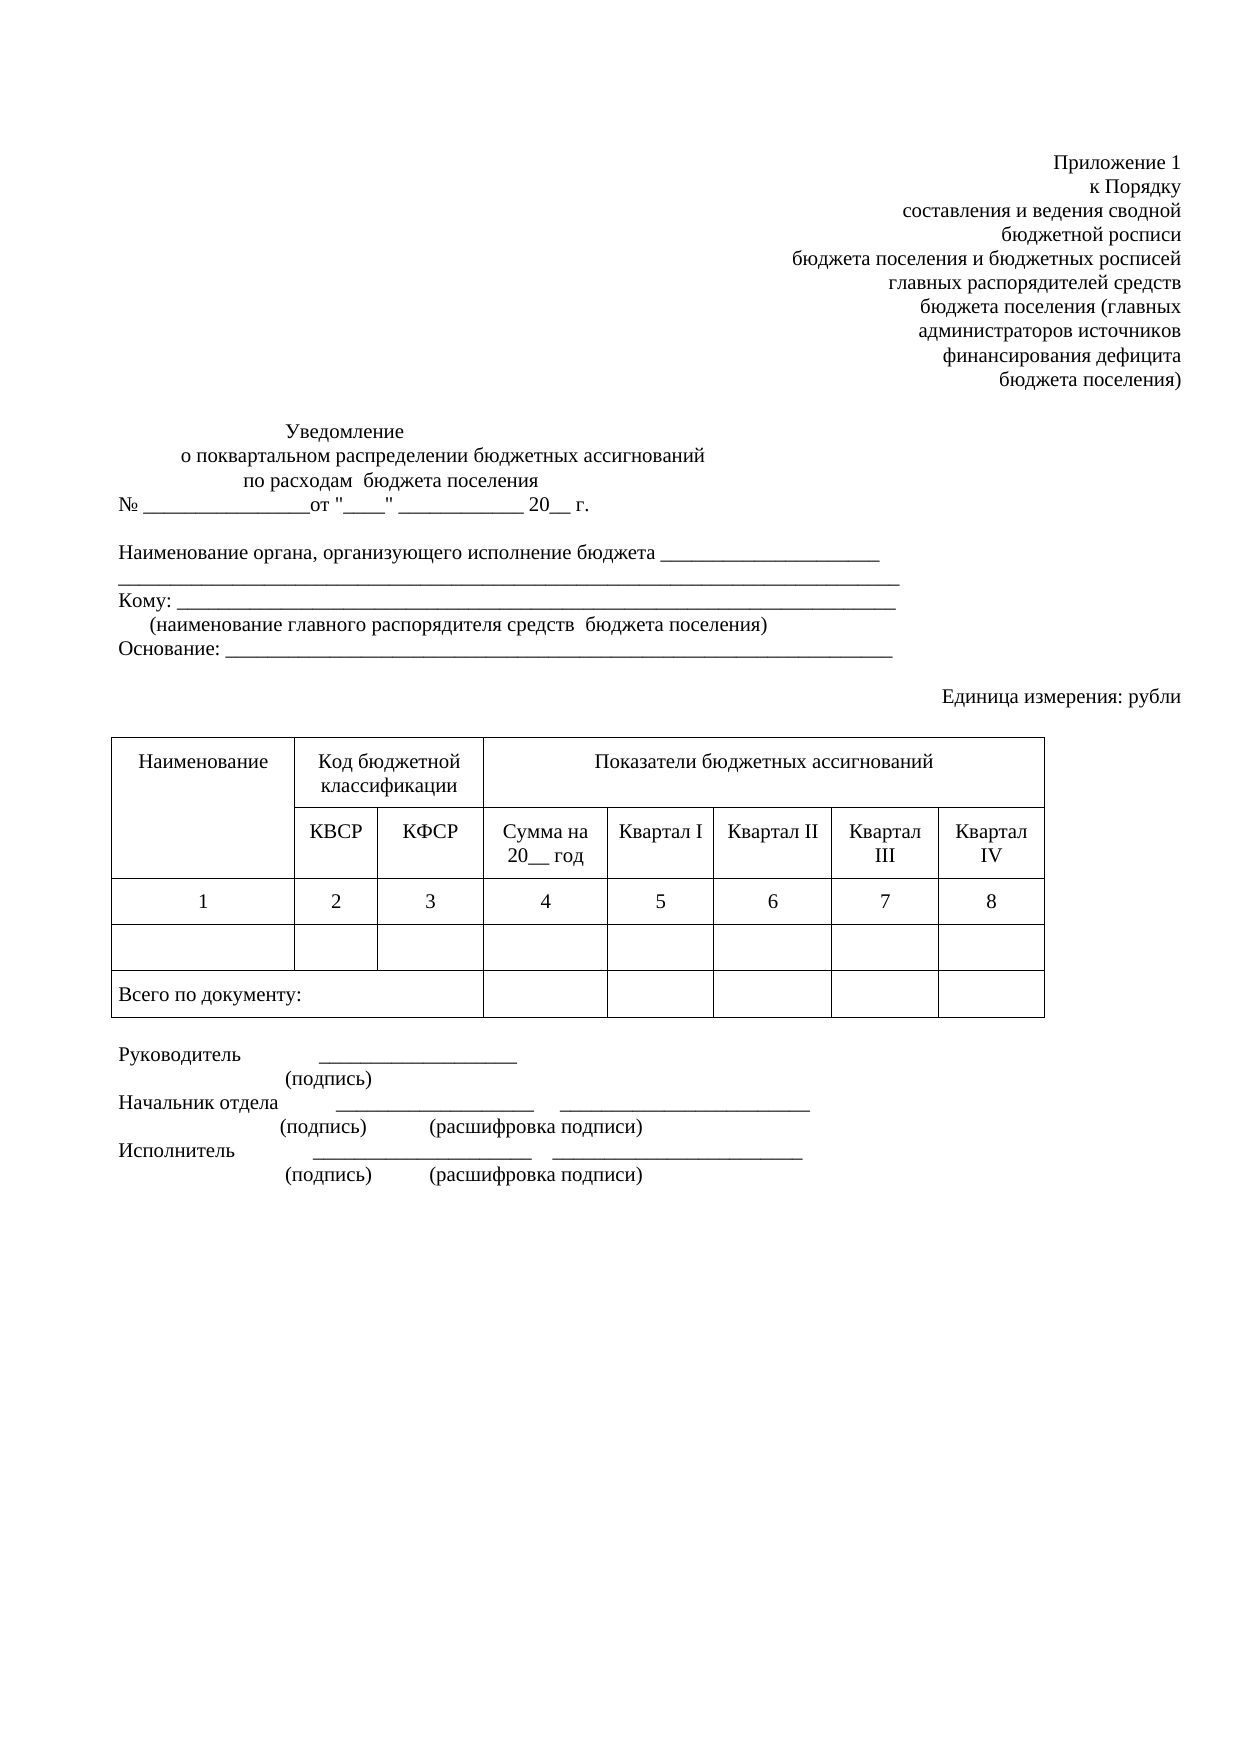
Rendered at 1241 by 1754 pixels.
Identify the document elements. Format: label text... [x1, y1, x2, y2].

text (подпись) (расшифровка подписи) [118, 1162, 1181, 1186]
table_cell 3 [378, 879, 483, 924]
table_cell Квартал III [832, 808, 938, 878]
text Основание: ________________________________________________________________ [118, 636, 1181, 660]
text (подпись) (расшифровка подписи) [118, 1114, 1181, 1138]
table_cell 1 [112, 879, 294, 924]
table_cell Сумма на 20__ год [484, 808, 607, 878]
text Начальник отдела ___________________ ________________________ [118, 1090, 1181, 1114]
table_cell [484, 971, 607, 1017]
text бюджетной росписи [118, 222, 1181, 246]
table_cell 4 [484, 879, 607, 924]
table_cell [939, 971, 1044, 1017]
text бюджета поселения) [118, 367, 1181, 391]
text главных распорядителей средств [118, 270, 1181, 294]
table_cell [939, 925, 1044, 970]
table_cell [378, 925, 483, 970]
text к Порядку [118, 174, 1181, 198]
table_cell КФСР [378, 808, 483, 878]
text (подпись) [118, 1066, 1181, 1090]
text о поквартальном распределении бюджетных ассигнований [118, 443, 1181, 467]
text администраторов источников [118, 318, 1181, 342]
table_cell 2 [295, 879, 377, 924]
text № ________________от "____" ____________ 20__ г. [118, 492, 1181, 516]
table_cell [714, 925, 831, 970]
table_cell Всего по документу: [112, 971, 483, 1017]
table_cell [832, 925, 938, 970]
text Единица измерения: рубли [118, 684, 1181, 708]
table_cell КВСР [295, 808, 377, 878]
table_cell 6 [714, 879, 831, 924]
table_cell [295, 925, 377, 970]
table_cell [484, 925, 607, 970]
table_header Код бюджетной классификации [295, 738, 483, 807]
table_cell 8 [939, 879, 1044, 924]
text ___________________________________________________________________________ [118, 564, 1181, 588]
text Кому: _____________________________________________________________________ [118, 588, 1181, 612]
text составления и ведения сводной [118, 198, 1181, 222]
text Исполнитель _____________________ ________________________ [118, 1138, 1181, 1162]
table_header Показатели бюджетных ассигнований [484, 738, 1044, 807]
text Наименование органа, организующего исполнение бюджета _____________________ [118, 540, 1181, 564]
table_cell [608, 925, 713, 970]
text финансирования дефицита [118, 342, 1181, 367]
text (наименование главного распорядителя средств бюджета поселения) [118, 612, 1181, 636]
text бюджета поселения и бюджетных росписей [118, 246, 1181, 270]
table_cell [832, 971, 938, 1017]
text Руководитель ___________________ [118, 1042, 1181, 1066]
table_header Наименование [112, 738, 294, 878]
text по расходам бюджета поселения [118, 467, 1181, 492]
table_cell Квартал I [608, 808, 713, 878]
text Приложение 1 [118, 150, 1181, 174]
table_cell [608, 971, 713, 1017]
text Уведомление [118, 419, 1181, 443]
table_cell [112, 925, 294, 970]
table_cell 5 [608, 879, 713, 924]
table_cell 7 [832, 879, 938, 924]
table_cell Квартал II [714, 808, 831, 878]
table_cell [714, 971, 831, 1017]
text бюджета поселения (главных [118, 294, 1181, 318]
table_cell Квартал IV [939, 808, 1044, 878]
